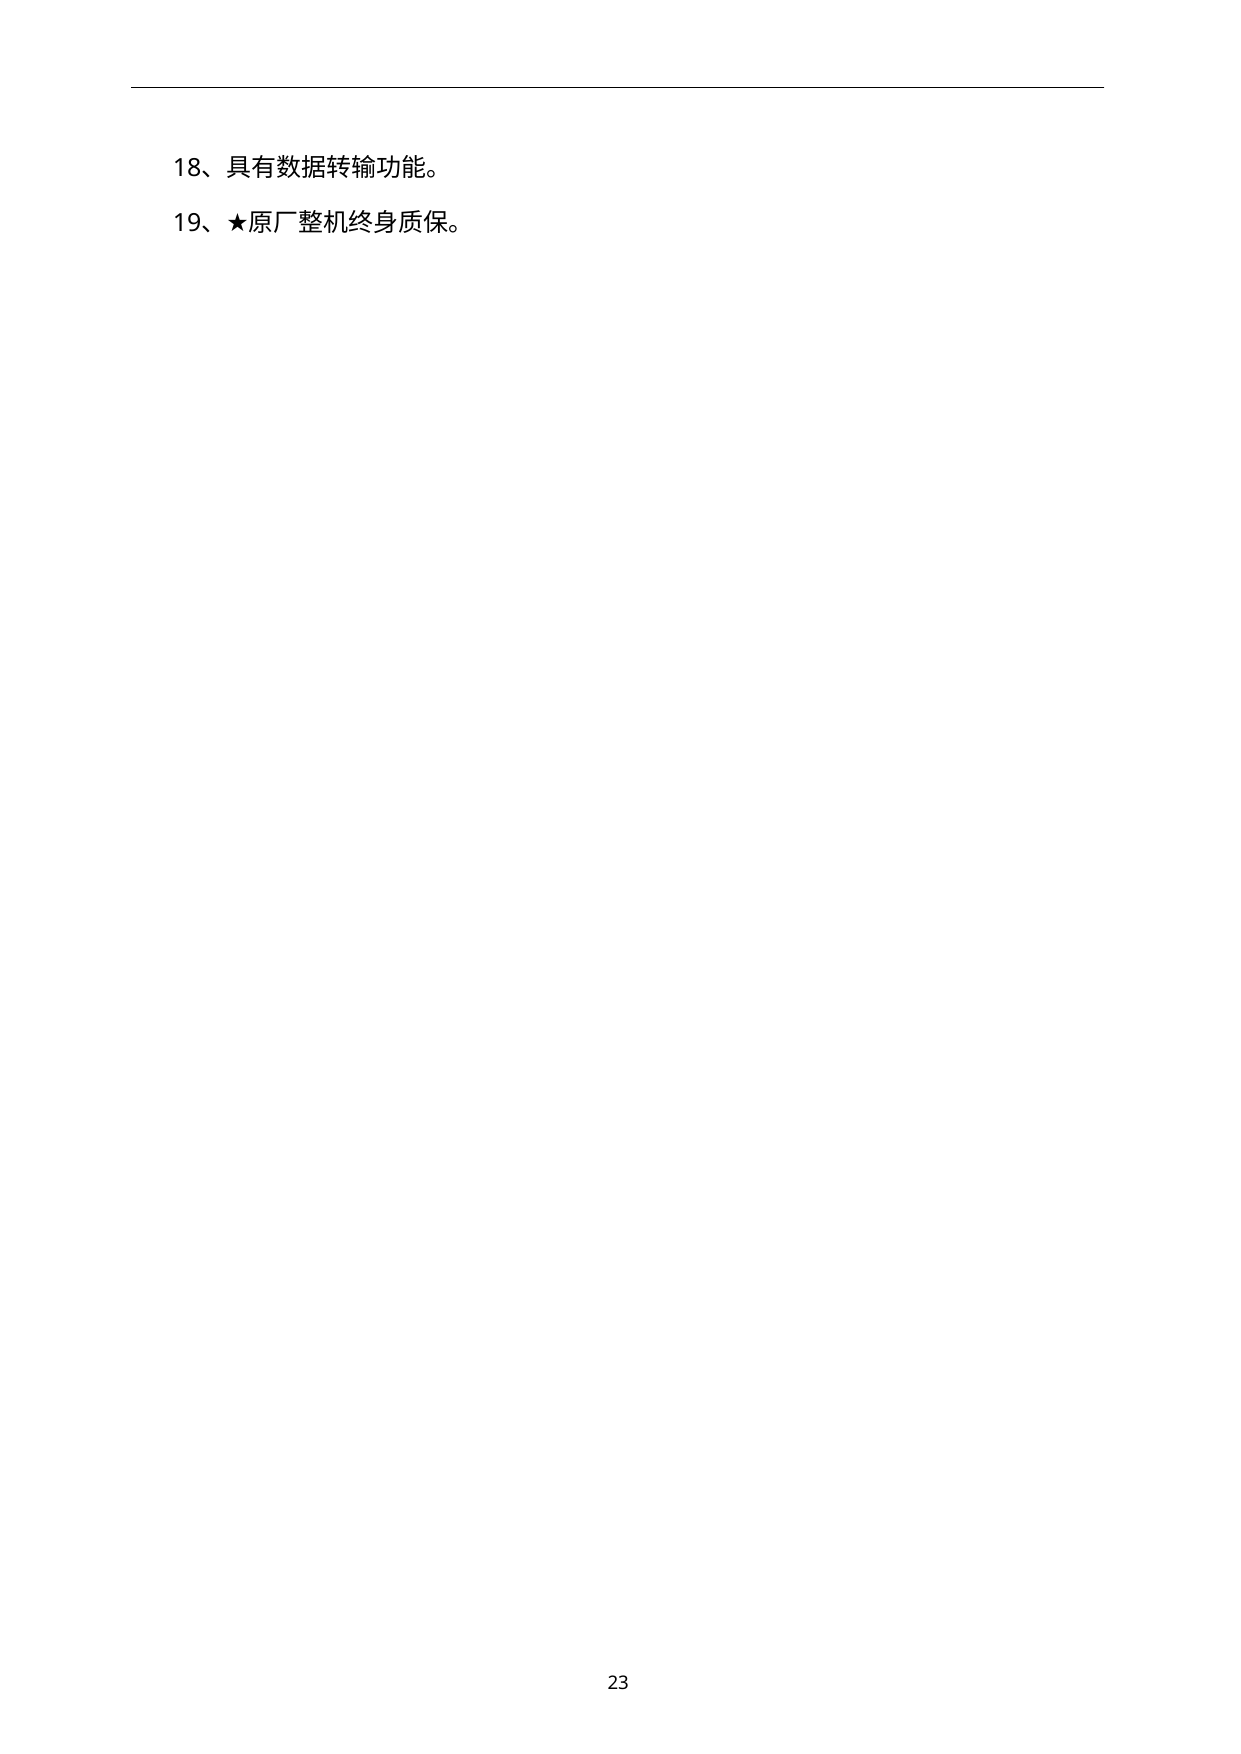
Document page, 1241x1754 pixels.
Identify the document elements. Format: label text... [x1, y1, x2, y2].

list 具有数据转输功能。 [131, 148, 1104, 184]
list ★原厂整机终身质保。 [131, 202, 1104, 238]
